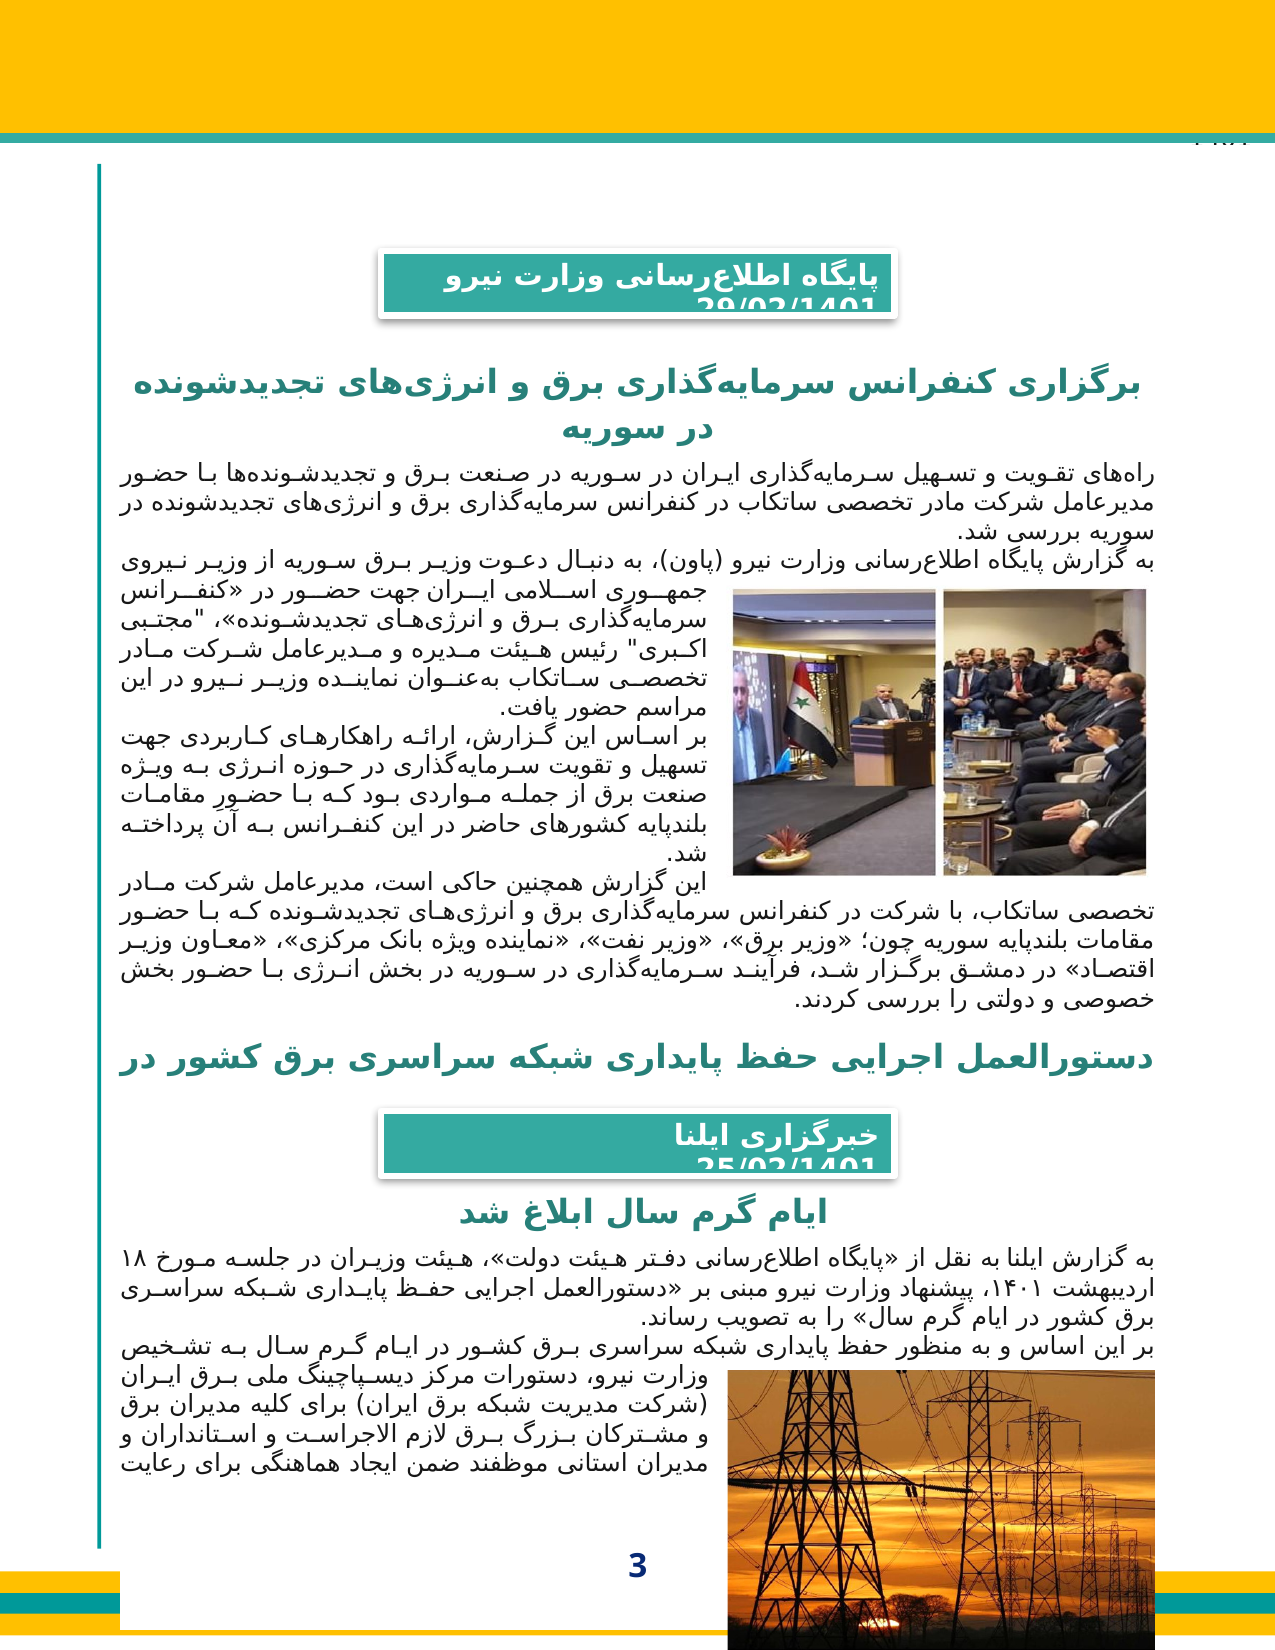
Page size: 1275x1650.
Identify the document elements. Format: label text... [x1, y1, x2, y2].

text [120, 1331, 1155, 1477]
text به گزارش پایگاه اطلاع‌رسانی وزارت نیرو (پاون)، به دنبال دعوت وزیر برق سوریه از وزیر نیروی جمهوری اسلامی ایران جهت حضور در «کنفرانس سرمایه‌گذاری برق و انرژی‌های تجدیدشونده»، "مجتبی اکبری" رئیس هیئت مدیره و مدیرعامل شرکت مادر تخصصی ساتکاب به‌عنوان نماینده وزیر نیرو در این مراسم حضور یافت. [120, 546, 1155, 721]
picture [727, 1370, 1155, 1650]
subtitle دستورالعمل اجرایی حفظ پایداری شبکه سراسری برق کشور در ایام گرم سال ابلاغ شد [120, 1038, 1155, 1231]
subtitle برگزاری کنفرانس سرمایه‌گذاری برق و انرژی‌های تجدیدشونده در سوریه [120, 208, 1155, 446]
text راه‌های تقویت و تسهیل سرمایه‌گذاری ایران در سوریه در صنعت برق و تجدیدشونده‌ها با حضور مدیرعامل شرکت مادر تخصصی ساتکاب در کنفرانس سرمایه‌گذاری برق و انرژی‌های تجدیدشونده در سوریه بررسی شد. [120, 458, 1155, 546]
picture [726, 585, 1154, 880]
text به گزارش ایلنا به نقل از «پایگاه اطلاع‌رسانی دفتر هیئت دولت»، هیئت وزیران در جلسه مورخ ۱۸ اردیبهشت ۱۴۰۱، پیشنهاد وزارت نیرو مبنی بر «دستورالعمل اجرایی حفظ پایداری شبکه سراسری برق کشور در ایام گرم سال» را به تصویب رساند. [120, 1243, 1155, 1331]
text این گزارش همچنین حاکی است، مدیرعامل شرکت مادر تخصصی ساتکاب، با شرکت در کنفرانس سرمایه‌گذاری برق و انرژی‌های تجدیدشونده که با حضور مقامات بلندپایه سوریه چون؛ «وزیر برق»، «وزیر نفت»، «نماینده ویژه بانک مرکزی»، «معاون وزیر اقتصاد» در دمشق برگزار شد، فرآیند سرمایه‌گذاری در سوریه در بخش انرژی با حضور بخش خصوصی و دولتی را بررسی کردند. [120, 867, 1155, 1013]
text بر اساس این گزارش، ارائه راهکارهای کاربردی جهت تسهیل و تقویت سرمایه‌گذاری در حوزه انرژی به ویژه صنعت برق از جمله مواردی بود که با حضورِ مقامات بلندپایه کشورهای حاضر در این کنفرانس به آن پرداخته شد. [120, 721, 726, 867]
